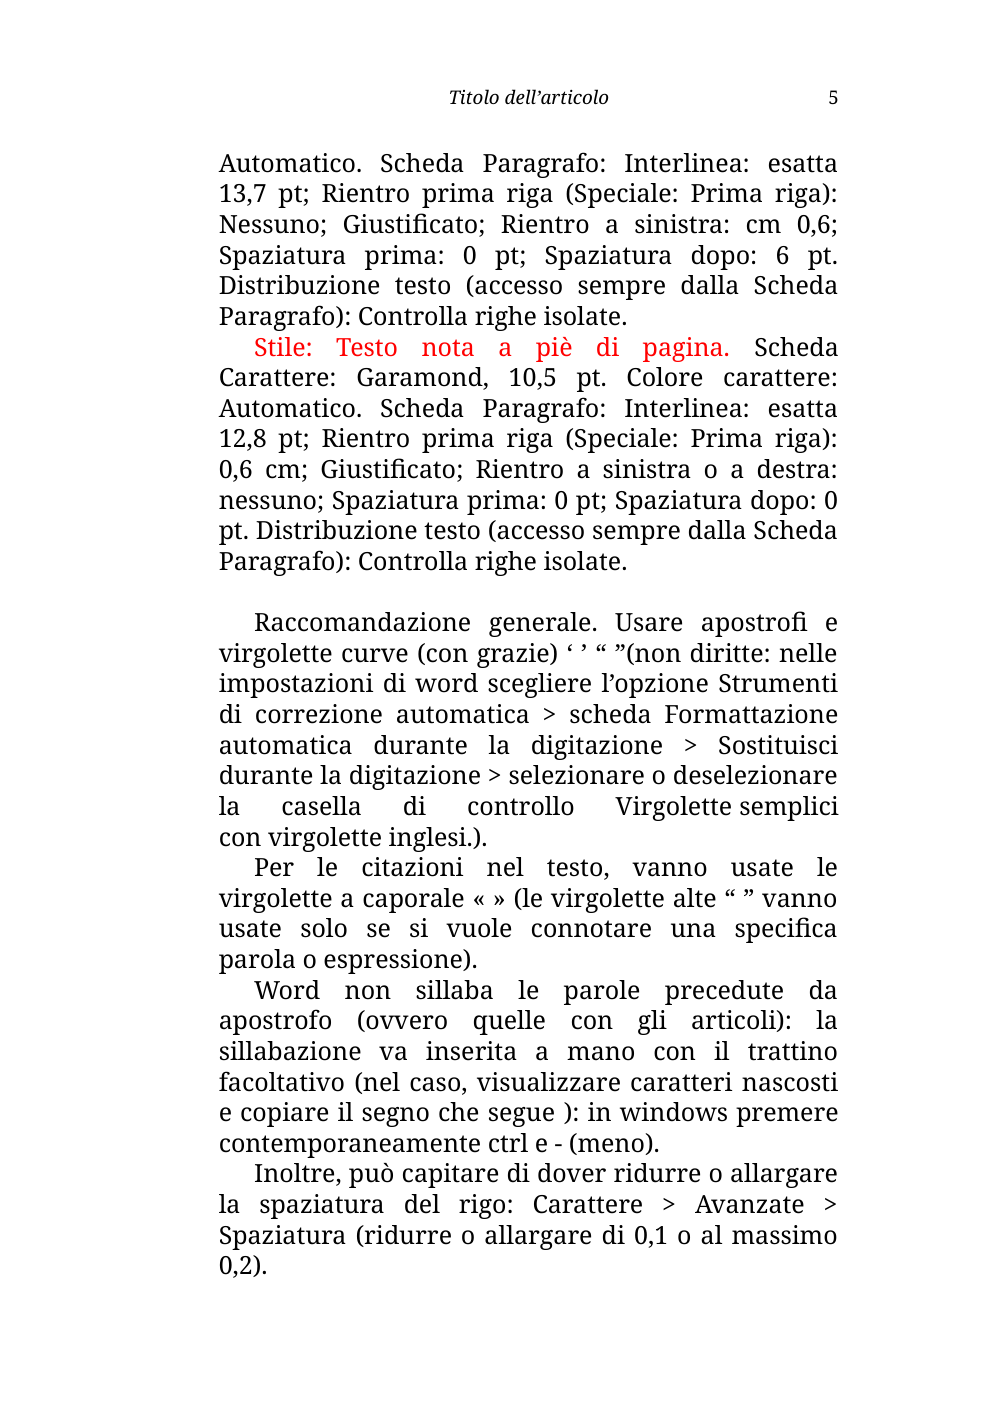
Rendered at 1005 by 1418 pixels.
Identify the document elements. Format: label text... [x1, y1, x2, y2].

text Word non sillaba le parole precedute da apostrofo (ovvero quelle con gli articoli): la sillabazione va inserita a mano con il trattino facoltativo (nel caso, visualizzare caratteri nascosti e copiare il segno che segue ): in windows premere contemporaneamente ctrl e - (meno). [218, 974, 839, 1158]
text Raccomandazione generale. Usare apostrofi e virgolette curve (con grazie) ‘ ’ “ ”(non diritte: nelle impostazioni di word scegliere l’opzione Strumenti di correzione automatica > scheda Formattazione automatica durante la digitazione > Sostituisci durante la digitazione > selezionare o deselezionare la casella di controllo Virgolette semplici con virgolette inglesi.). [218, 607, 839, 852]
text Per le citazioni nel testo, vanno usate le virgolette a caporale « » (le virgolette alte “ ” vanno usate solo se si vuole connotare una specifica parola o espressione). [218, 852, 839, 974]
text Stile: Testo nota a piè di pagina. Scheda Carattere: Garamond, 10,5 pt. Colore carattere: Automatico. Scheda Paragrafo: Interlinea: esatta 12,8 pt; Rientro prima riga (Speciale: Prima riga): 0,6 cm; Giustificato; Rientro a sinistra o a destra: nessuno; Spaziatura prima: 0 pt; Spaziatura dopo: 0 pt. Distribuzione testo (accesso sempre dalla Scheda Paragrafo): Controlla righe isolate. [218, 331, 839, 576]
text Inoltre, può capitare di dover ridurre o allargare la spaziatura del rigo: Carattere > Avanzate > Spaziatura (ridurre o allargare di 0,1 o al massimo 0,2). [218, 1158, 839, 1281]
